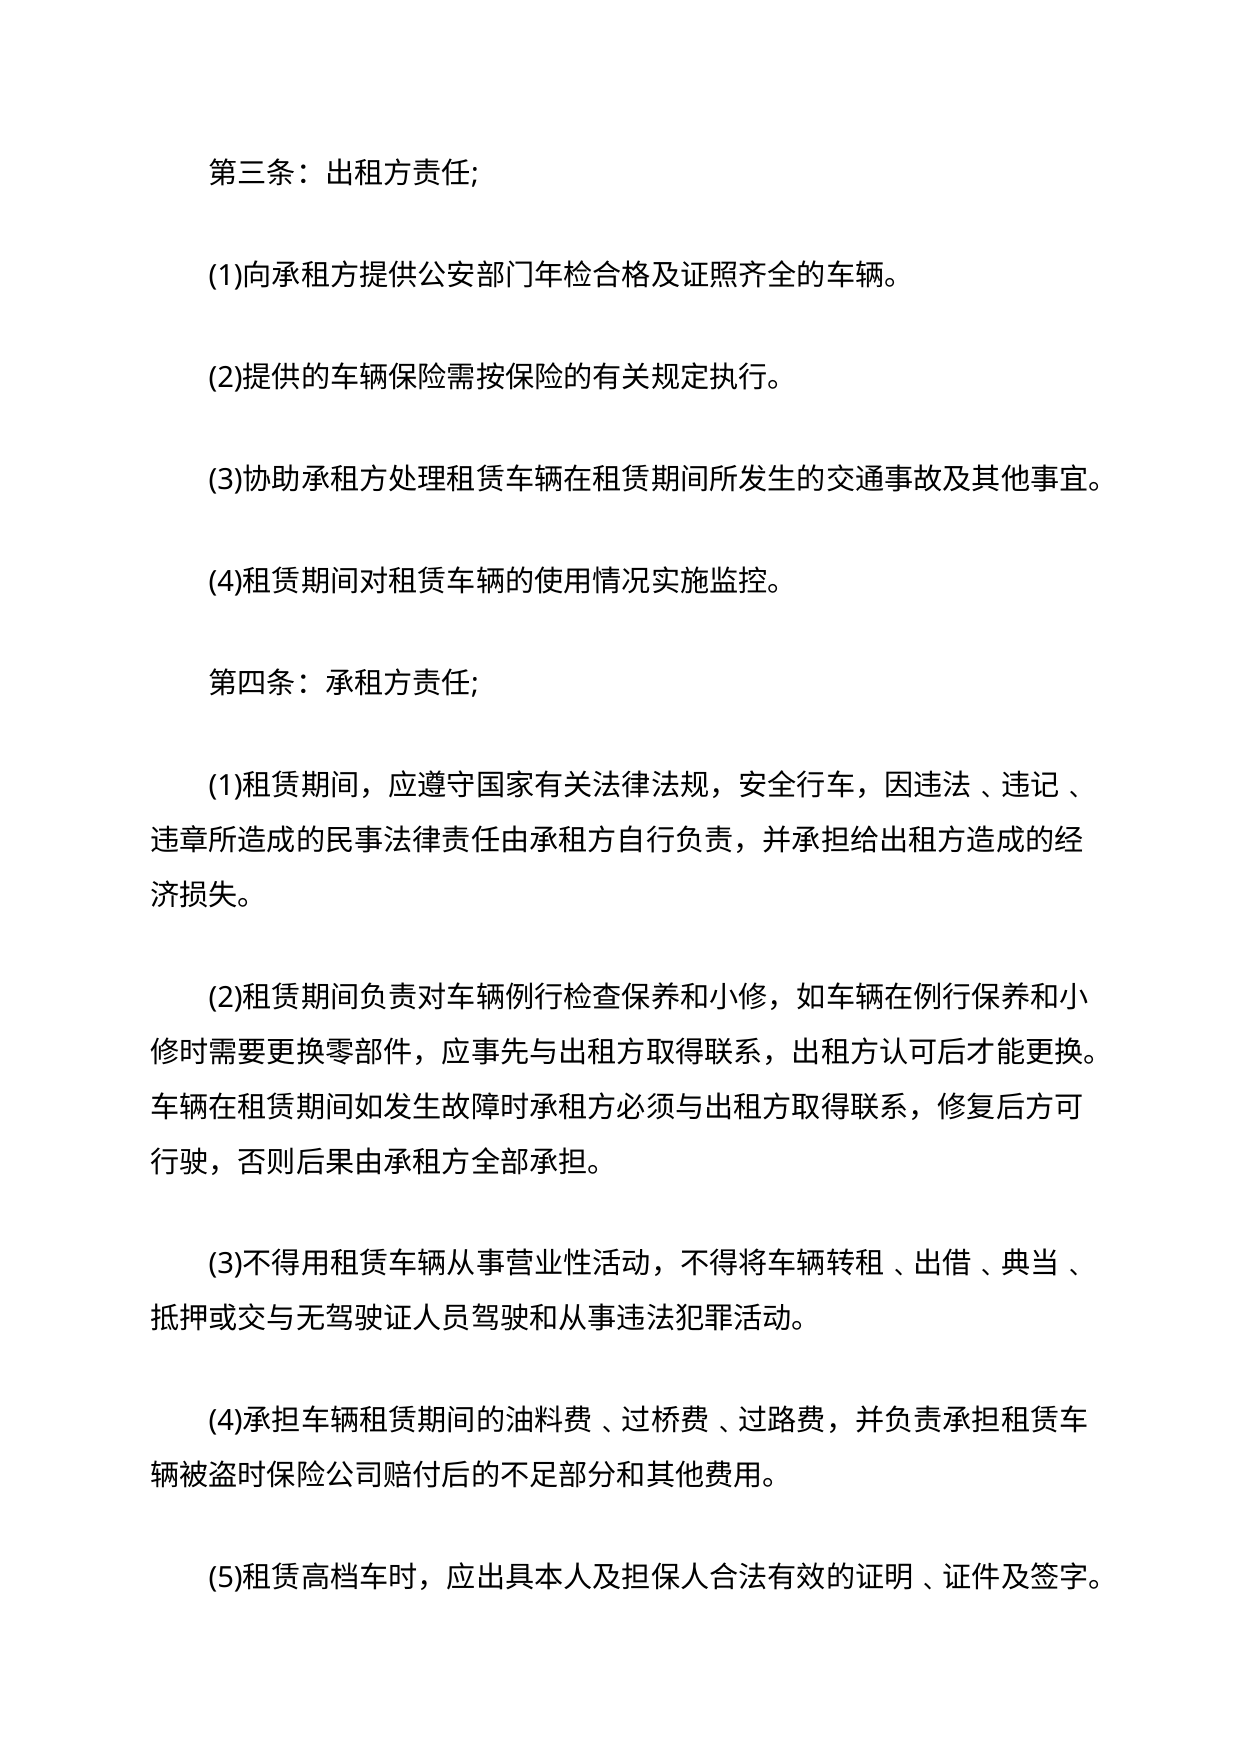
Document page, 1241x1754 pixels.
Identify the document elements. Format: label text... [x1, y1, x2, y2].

text (2)提供的车辆保险需按保险的有关规定执行。 [150, 354, 1090, 396]
text (4)租赁期间对租赁车辆的使用情况实施监控。 [150, 558, 1090, 600]
text (4)承担车辆租赁期间的油料费﹑过桥费﹑过路费，并负责承担租赁车辆被盗时保险公司赔付后的不足部分和其他费用。 [150, 1397, 1090, 1494]
text (1)向承租方提供公安部门年检合格及证照齐全的车辆。 [150, 252, 1090, 294]
text (5)租赁高档车时，应出具本人及担保人合法有效的证明﹑证件及签字。 [150, 1554, 1090, 1596]
text 第三条：出租方责任; [150, 150, 1090, 192]
text (3)协助承租方处理租赁车辆在租赁期间所发生的交通事故及其他事宜。 [150, 456, 1090, 498]
text (2)租赁期间负责对车辆例行检查保养和小修，如车辆在例行保养和小修时需要更换零部件，应事先与出租方取得联系，出租方认可后才能更换。车辆在租赁期间如发生故障时承租方必须与出租方取得联系，修复后方可行驶，否则后果由承租方全部承担。 [150, 973, 1090, 1181]
text (3)不得用租赁车辆从事营业性活动，不得将车辆转租﹑出借﹑典当﹑抵押或交与无驾驶证人员驾驶和从事违法犯罪活动。 [150, 1240, 1090, 1337]
text (1)租赁期间，应遵守国家有关法律法规，安全行车，因违法﹑违记﹑违章所造成的民事法律责任由承租方自行负责，并承担给出租方造成的经济损失。 [150, 762, 1090, 914]
text 第四条：承租方责任; [150, 660, 1090, 702]
